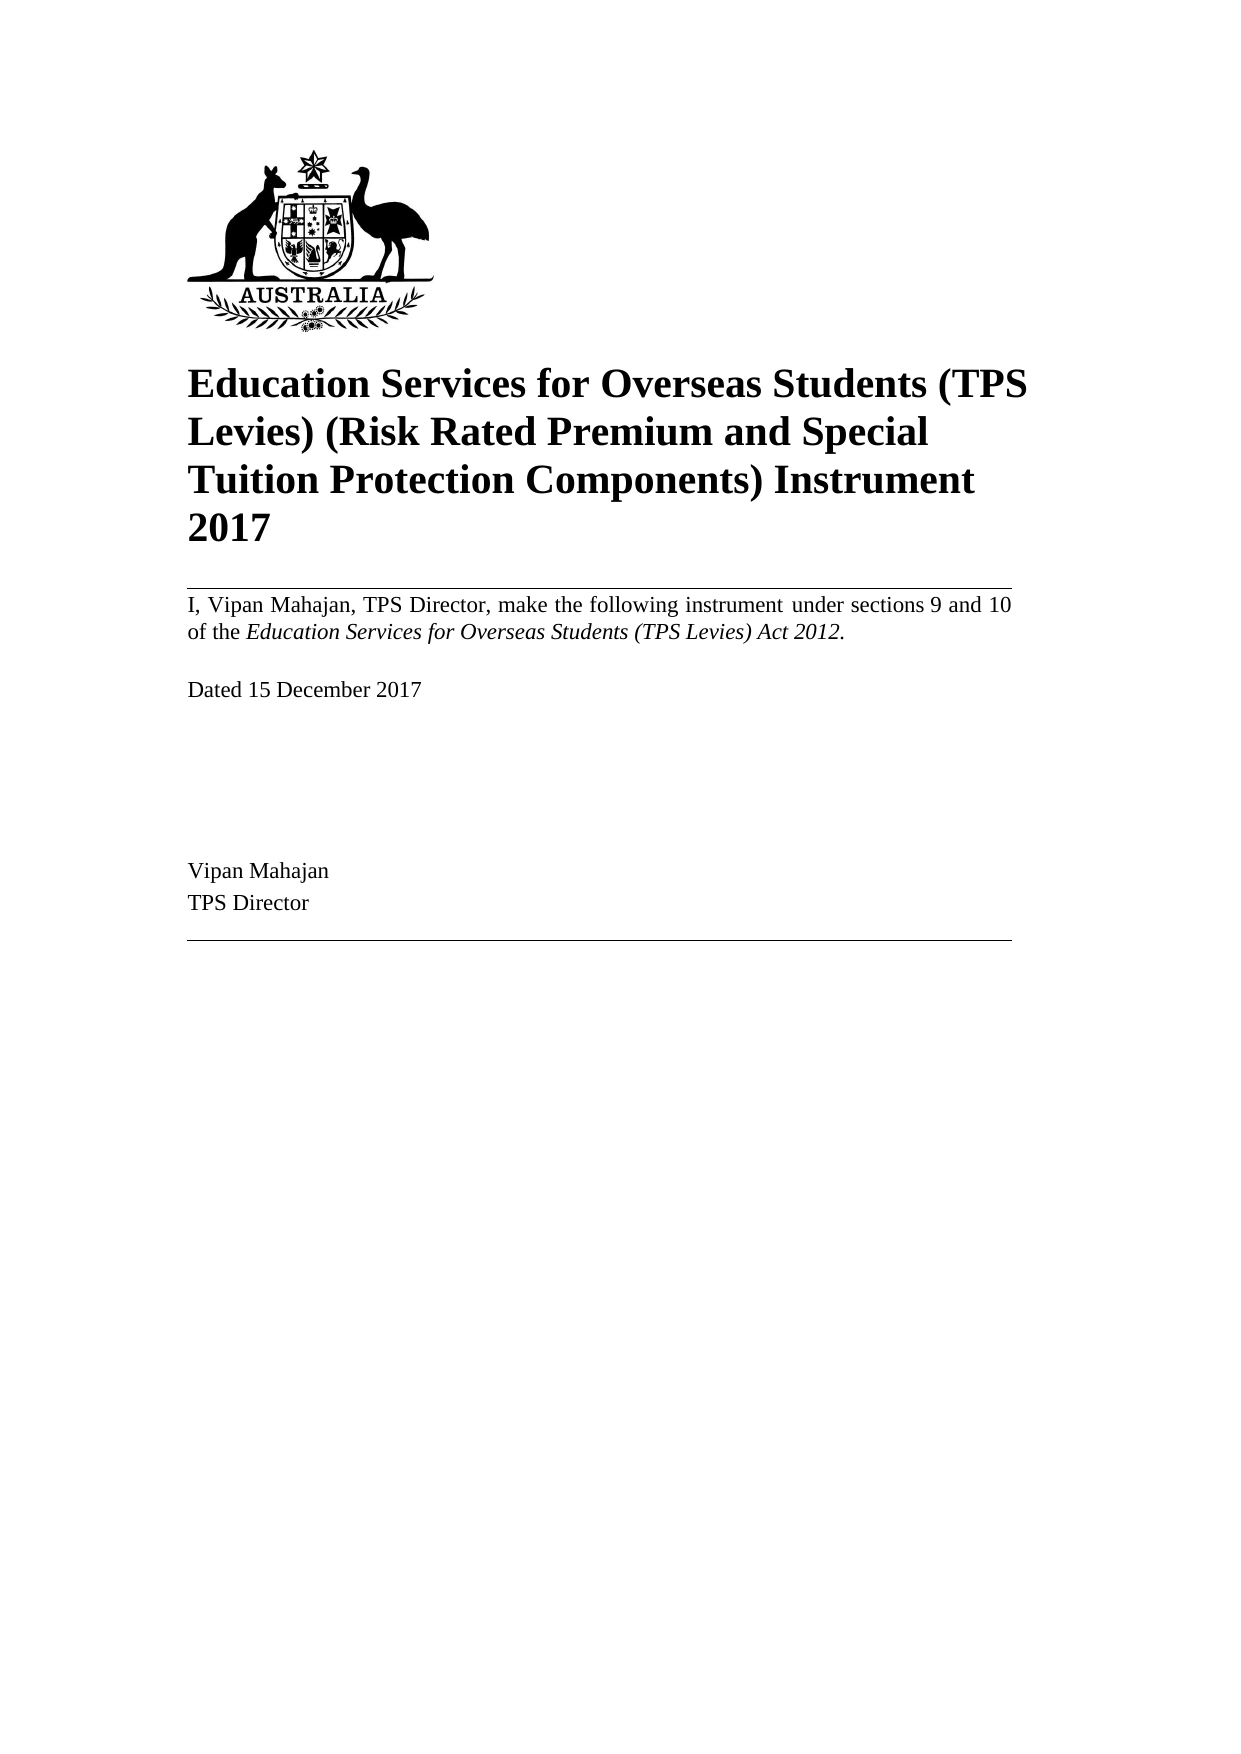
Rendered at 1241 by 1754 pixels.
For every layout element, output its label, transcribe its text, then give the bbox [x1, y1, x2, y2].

picture [187, 150, 434, 332]
text I, Vipan Mahajan, TPS Director, make the following instrument under sections 9 and 10 of the Education Services for Overseas Students (TPS Levies) Act 2012. [187, 589, 1012, 645]
text Vipan Mahajan [187, 852, 1012, 884]
text TPS Director [187, 884, 1012, 940]
text Education Services for Overseas Students (TPS Levies) (Risk Rated Premium and Special Tuition Protection Components) Instrument 2017 [187, 358, 1053, 550]
text Dated 15 December 2017 [187, 676, 1012, 702]
